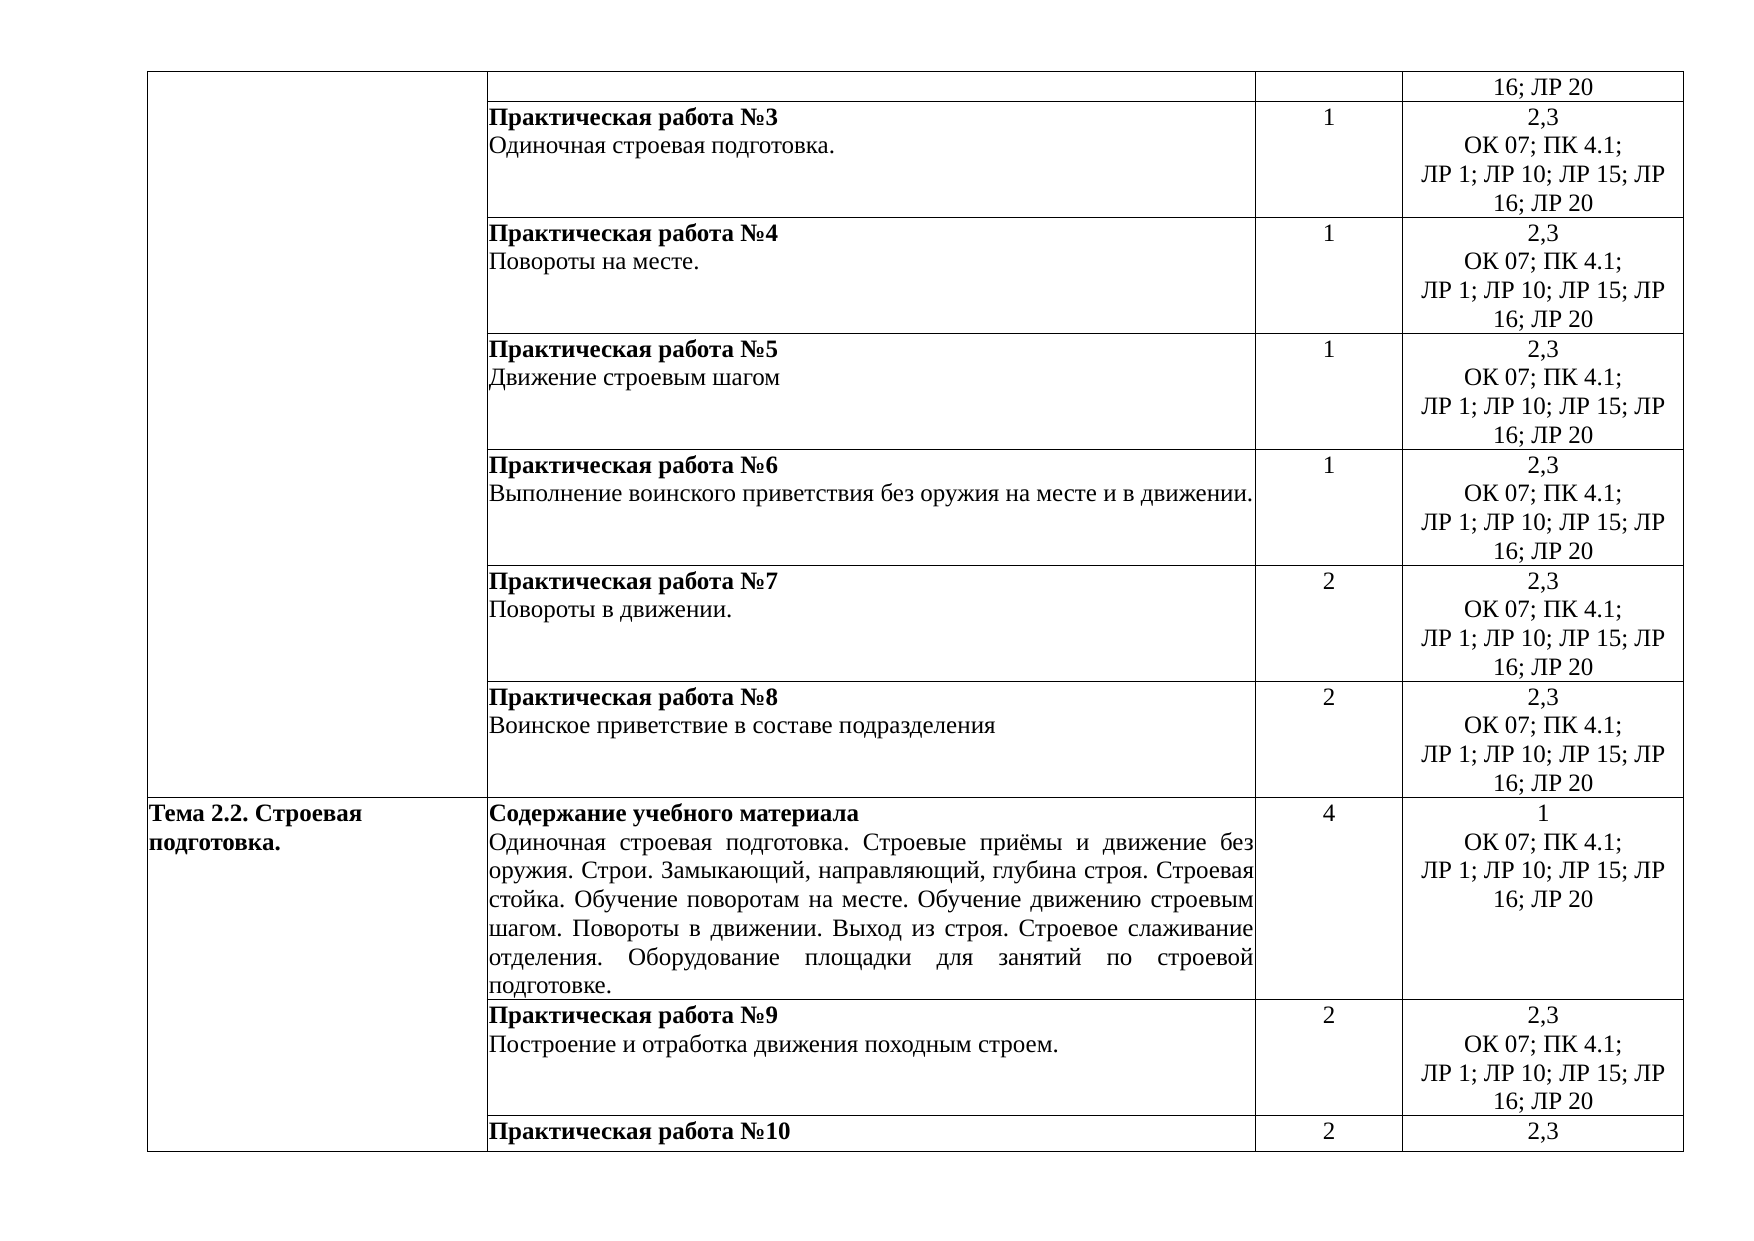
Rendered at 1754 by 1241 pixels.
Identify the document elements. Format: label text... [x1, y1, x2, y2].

table_cell 2,3 ОК 07; ПК 4.1; ЛР 1; ЛР 10; ЛР 15; ЛР 16; ЛР 20 [1403, 218, 1683, 333]
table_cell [1403, 72, 1683, 101]
table_cell 4 [1256, 72, 1402, 101]
table_cell 2,3 ОК 07; ПК 4.1; ЛР 1; ЛР 10; ЛР 15; ЛР 16; ЛР 20 [1403, 682, 1683, 797]
table_cell 4 [1256, 798, 1402, 999]
table_cell Практическая работа №9 Построение и отработка движения походным строем. [488, 1000, 1255, 1115]
table_cell 2,3 ОК 07; ПК 4.1; ЛР 1; ЛР 10; ЛР 15; ЛР 16; ЛР 20 [1403, 566, 1683, 681]
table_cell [488, 72, 1255, 101]
table_cell Практическая работа №6 Выполнение воинского приветствия без оружия на месте и в движении. [488, 450, 1255, 565]
table_cell 1 [1256, 334, 1402, 449]
table_cell 2 [1256, 682, 1402, 797]
table_cell 1 [1256, 218, 1402, 333]
table_cell 2 [1256, 1116, 1402, 1151]
table_cell 2,3 ОК 07; ПК 4.1; ЛР 1; ЛР 10; ЛР 15; ЛР 16; ЛР 20 [1403, 450, 1683, 565]
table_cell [1403, 1116, 1683, 1151]
table_cell Практическая работа №7 Повороты в движении. [488, 566, 1255, 681]
table_cell 1 [1256, 102, 1402, 217]
table_cell Практическая работа №4 Повороты на месте. [488, 218, 1255, 333]
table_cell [1403, 1000, 1683, 1115]
table_cell 1 [1256, 450, 1402, 565]
table_cell 2 [1256, 1000, 1402, 1115]
table_cell Практическая работа №3 Одиночная строевая подготовка. [488, 102, 1255, 217]
table_cell Практическая работа №5 Движение строевым шагом [488, 334, 1255, 449]
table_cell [488, 1116, 1255, 1151]
table_cell Содержание учебного материала Одиночная строевая подготовка. Строевые приёмы и движение без оружия. Строи. Замыкающий, направляющий, глубина строя. Строевая стойка. Обучение поворотам на месте. Обучение движению строевым шагом. Повороты в движении. Выход из строя. Строевое слаживание отделения. Оборудование площадки для занятий по строевой подготовке. [488, 798, 1255, 999]
table_cell 2 [1256, 566, 1402, 681]
table_cell 2,3 ОК 07; ПК 4.1; ЛР 1; ЛР 10; ЛР 15; ЛР 16; ЛР 20 [1403, 334, 1683, 449]
table_cell Тема 2.2. Строевая подготовка. [148, 798, 487, 1151]
table_cell 2,3 ОК 07; ПК 4.1; ЛР 1; ЛР 10; ЛР 15; ЛР 16; ЛР 20 [1403, 102, 1683, 217]
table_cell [148, 72, 487, 797]
table_cell Практическая работа №8 Воинское приветствие в составе подразделения [488, 682, 1255, 797]
table_cell 1 ОК 07; ПК 4.1; ЛР 1; ЛР 10; ЛР 15; ЛР 16; ЛР 20 [1403, 798, 1683, 999]
